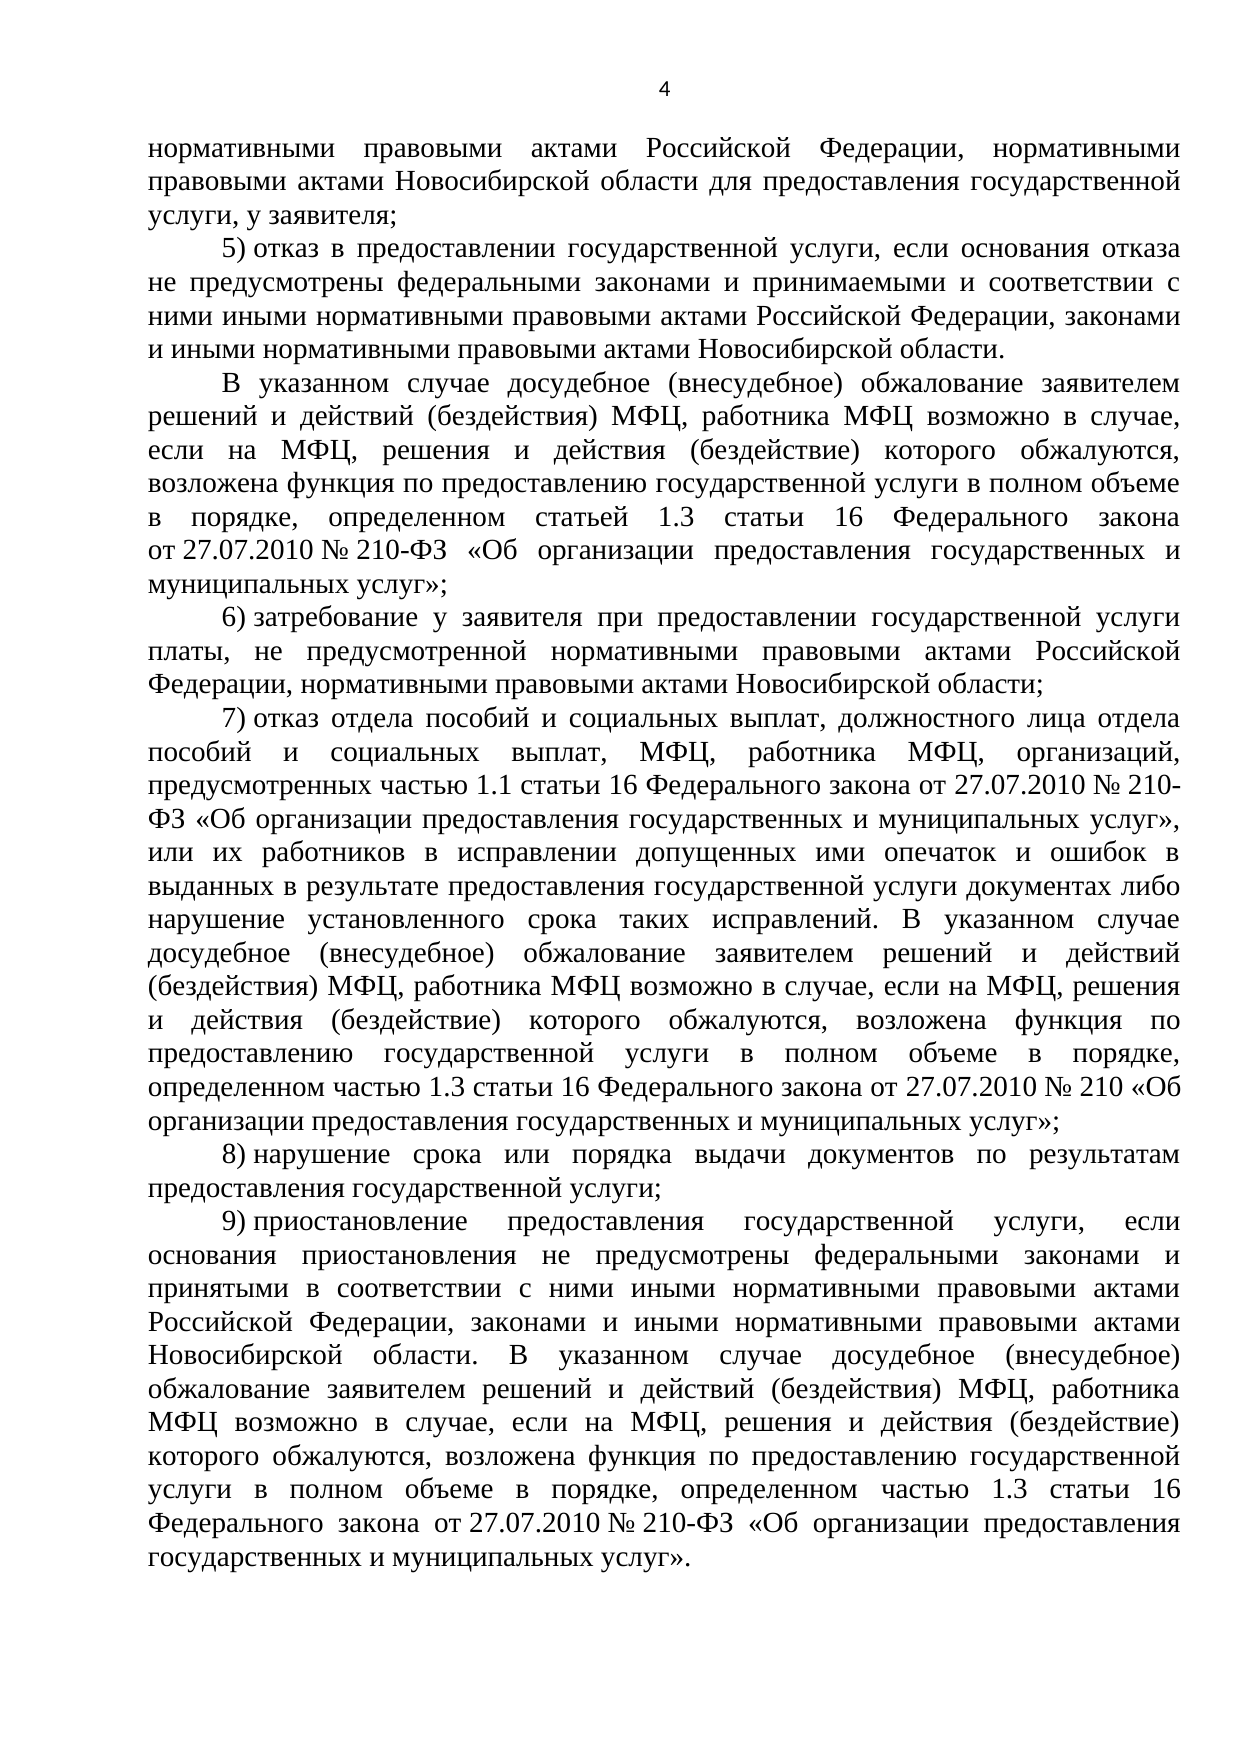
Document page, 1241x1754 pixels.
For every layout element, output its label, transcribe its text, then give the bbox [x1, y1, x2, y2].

text 9) приостановление предоставления государственной услуги, если основания приостановления не предусмотрены федеральными законами и принятыми в соответствии с ними иными нормативными правовыми актами Российской Федерации, законами и иными нормативными правовыми актами Новосибирской области. В указанном случае досудебное (внесудебное) обжалование заявителем решений и действий (бездействия) МФЦ, работника МФЦ возможно в случае, если на МФЦ, решения и действия (бездействие) которого обжалуются, возложена функция по предоставлению государственной услуги в полном объеме в порядке, определенном частью 1.3 статьи 16 Федерального закона от 27.07.2010 № 210-ФЗ «Об организации предоставления государственных и муниципальных услуг». [148, 1203, 1181, 1572]
text 6) затребование у заявителя при предоставлении государственной услуги платы, не предусмотренной нормативными правовыми актами Российской Федерации, нормативными правовыми актами Новосибирской области; [148, 599, 1181, 700]
text 5) отказ в предоставлении государственной услуги, если основания отказа не предусмотрены федеральными законами и принимаемыми и соответствии с ними иными нормативными правовыми актами Российской Федерации, законами и иными нормативными правовыми актами Новосибирской области. [148, 231, 1181, 365]
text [148, 130, 1181, 231]
text В указанном случае досудебное (внесудебное) обжалование заявителем решений и действий (бездействия) МФЦ, работника МФЦ возможно в случае, если на МФЦ, решения и действия (бездействие) которого обжалуются, возложена функция по предоставлению государственной услуги в полном объеме в порядке, определенном статьей 1.3 статьи 16 Федерального закона от 27.07.2010 № 210-ФЗ «Об организации предоставления государственных и муниципальных услуг»; [148, 365, 1181, 599]
text 7) отказ отдела пособий и социальных выплат, должностного лица отдела пособий и социальных выплат, МФЦ, работника МФЦ, организаций, предусмотренных частью 1.1 статьи 16 Федерального закона от 27.07.2010 № 210-ФЗ «Об организации предоставления государственных и муниципальных услуг», или их работников в исправлении допущенных ими опечаток и ошибок в выданных в результате предоставления государственной услуги документах либо нарушение установленного срока таких исправлений. В указанном случае досудебное (внесудебное) обжалование заявителем решений и действий (бездействия) МФЦ, работника МФЦ возможно в случае, если на МФЦ, решения и действия (бездействие) которого обжалуются, возложена функция по предоставлению государственной услуги в полном объеме в порядке, определенном частью 1.3 статьи 16 Федерального закона от 27.07.2010 № 210 «Об организации предоставления государственных и муниципальных услуг»; [148, 700, 1181, 1136]
text 8) нарушение срока или порядка выдачи документов по результатам предоставления государственной услуги; [148, 1136, 1181, 1203]
